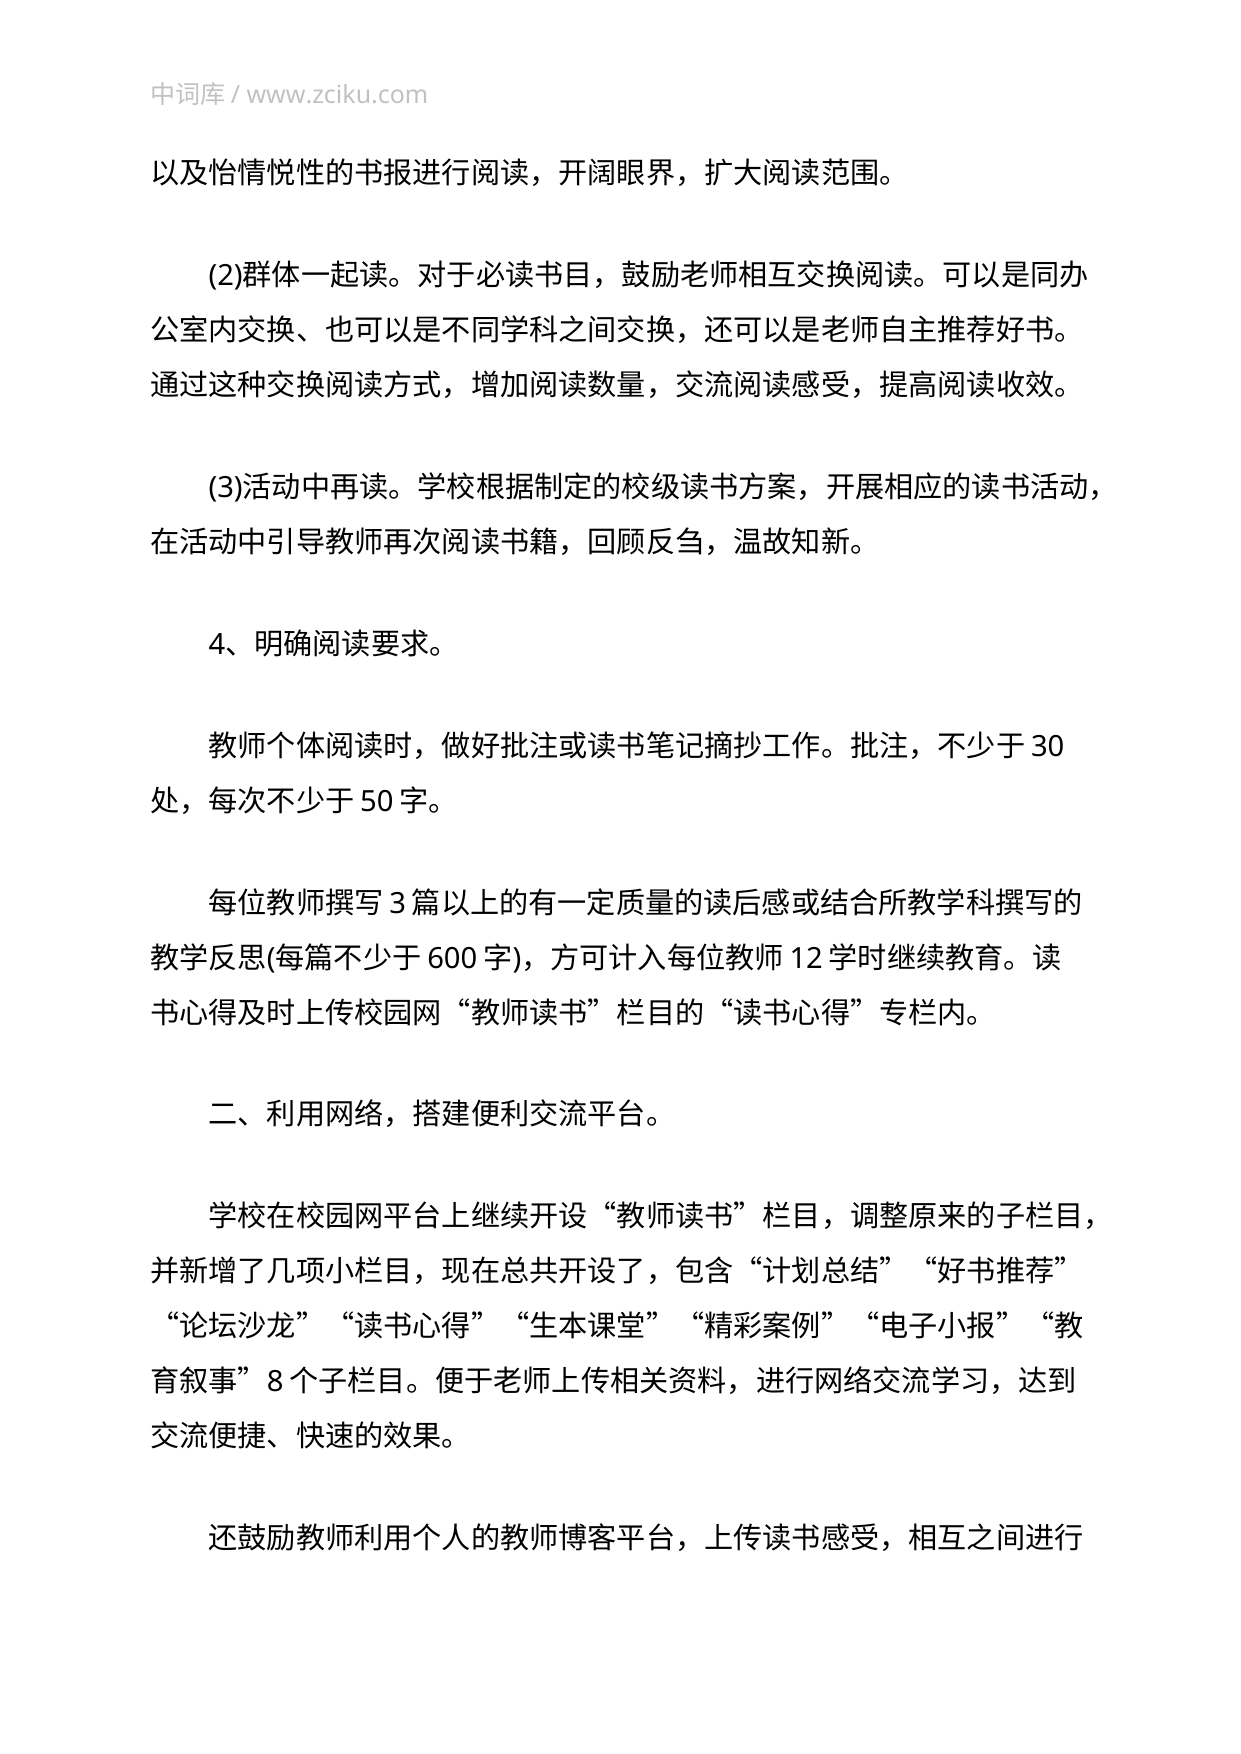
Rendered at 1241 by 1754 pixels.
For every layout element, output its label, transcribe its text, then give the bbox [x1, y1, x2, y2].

text 学校在校园网平台上继续开设“教师读书”栏目，调整原来的子栏目，并新增了几项小栏目，现在总共开设了，包含“计划总结”“好书推荐”“论坛沙龙”“读书心得”“生本课堂”“精彩案例”“电子小报”“教育叙事”8个子栏目。便于老师上传相关资料，进行网络交流学习，达到交流便捷、快速的效果。 [150, 1193, 1090, 1455]
text 4、明确阅读要求。 [150, 620, 1090, 663]
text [150, 150, 1090, 192]
text 每位教师撰写3篇以上的有一定质量的读后感或结合所教学科撰写的教学反思(每篇不少于600字)，方可计入每位教师12学时继续教育。读书心得及时上传校园网“教师读书”栏目的“读书心得”专栏内。 [150, 879, 1090, 1031]
text 教师个体阅读时，做好批注或读书笔记摘抄工作。批注，不少于30处，每次不少于50字。 [150, 722, 1090, 819]
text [150, 1514, 1090, 1556]
text 二、利用网络，搭建便利交流平台。 [150, 1091, 1090, 1133]
text (3)活动中再读。学校根据制定的校级读书方案，开展相应的读书活动，在活动中引导教师再次阅读书籍，回顾反刍，温故知新。 [150, 463, 1090, 561]
text (2)群体一起读。对于必读书目，鼓励老师相互交换阅读。可以是同办公室内交换、也可以是不同学科之间交换，还可以是老师自主推荐好书。通过这种交换阅读方式，增加阅读数量，交流阅读感受，提高阅读收效。 [150, 252, 1090, 404]
